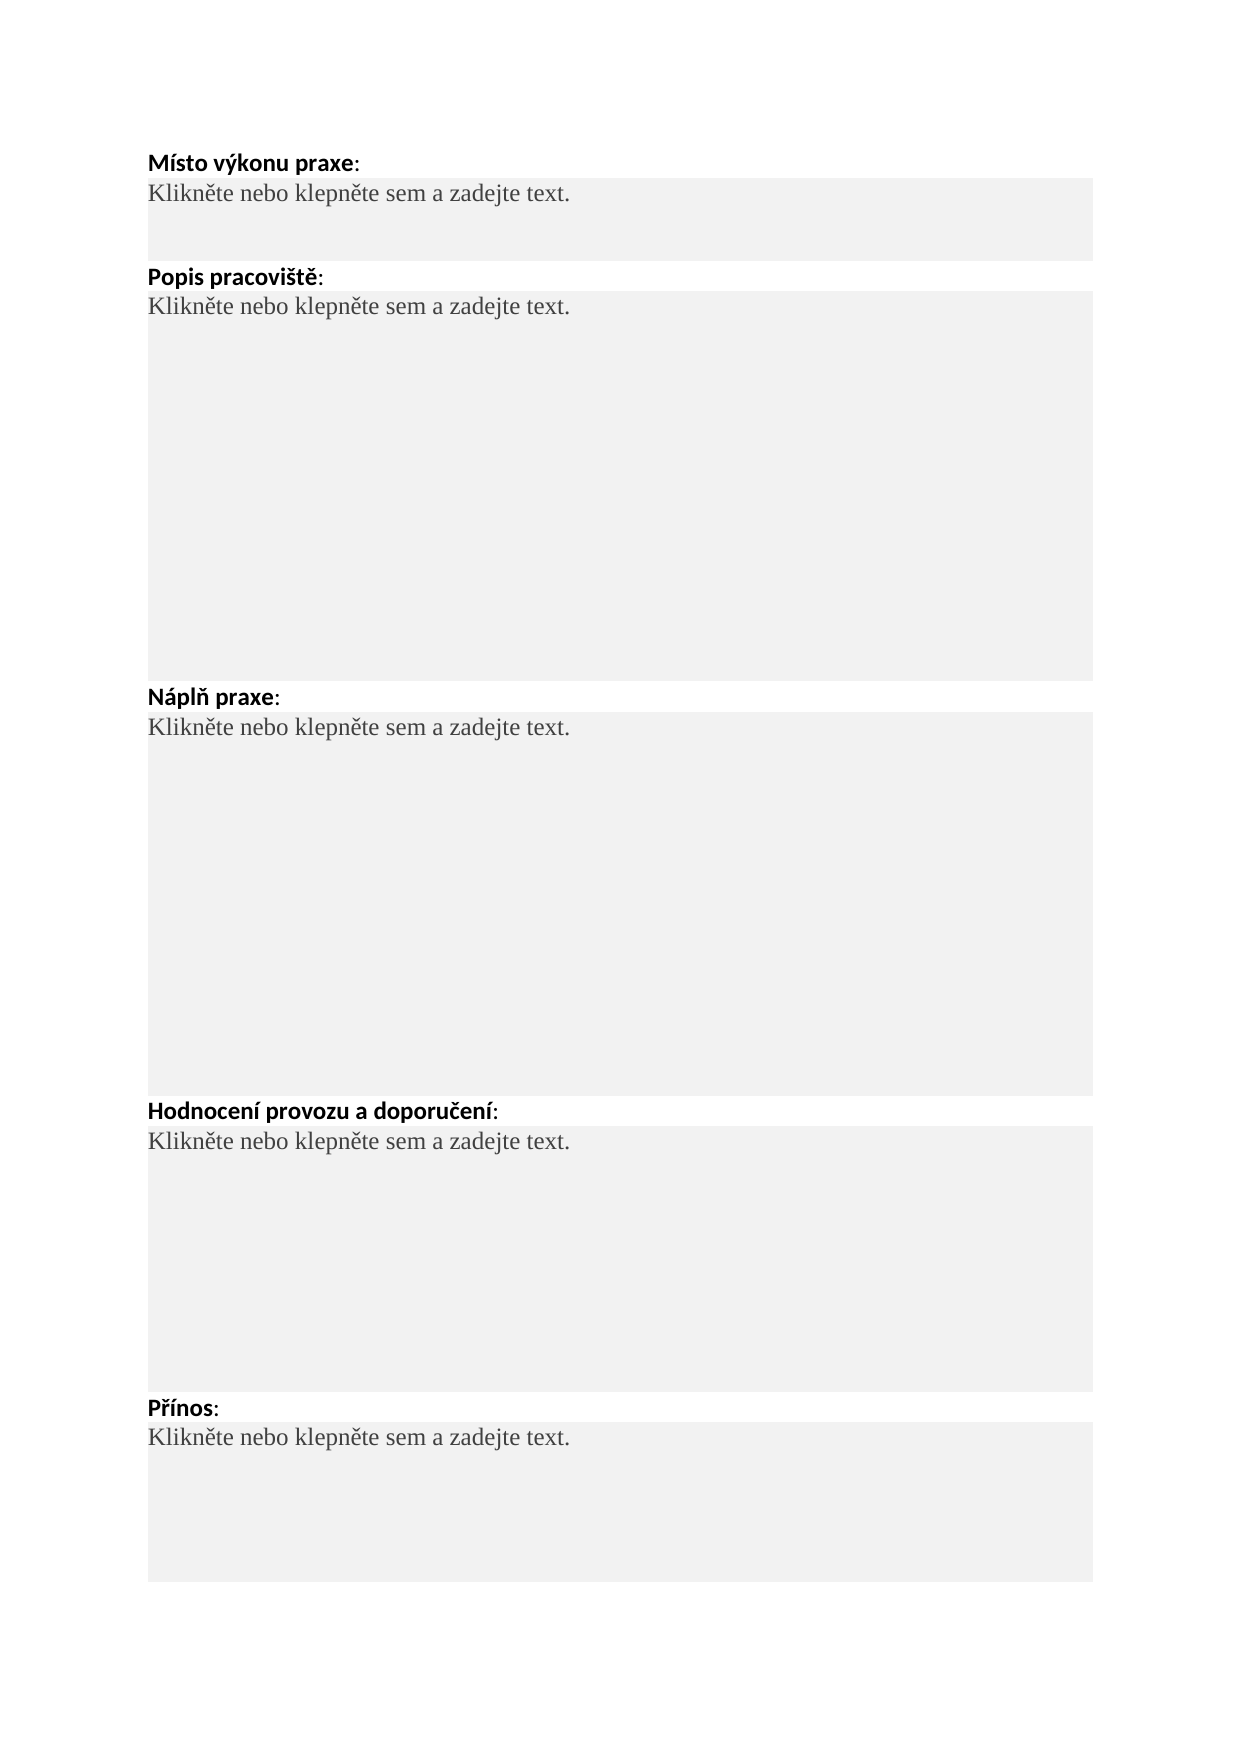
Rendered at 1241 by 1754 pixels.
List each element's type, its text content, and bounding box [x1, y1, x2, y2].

table_header [148, 291, 1093, 681]
table_header [148, 178, 1093, 261]
text Náplň praxe: [148, 681, 1093, 712]
table_header [148, 1126, 1093, 1392]
table_header [148, 712, 1093, 1096]
table_header [148, 1422, 1093, 1582]
text Místo výkonu praxe: [148, 148, 1093, 178]
text Přínos: [148, 1392, 1093, 1422]
text Hodnocení provozu a doporučení: [148, 1096, 1093, 1126]
text Popis pracoviště: [148, 261, 1093, 291]
